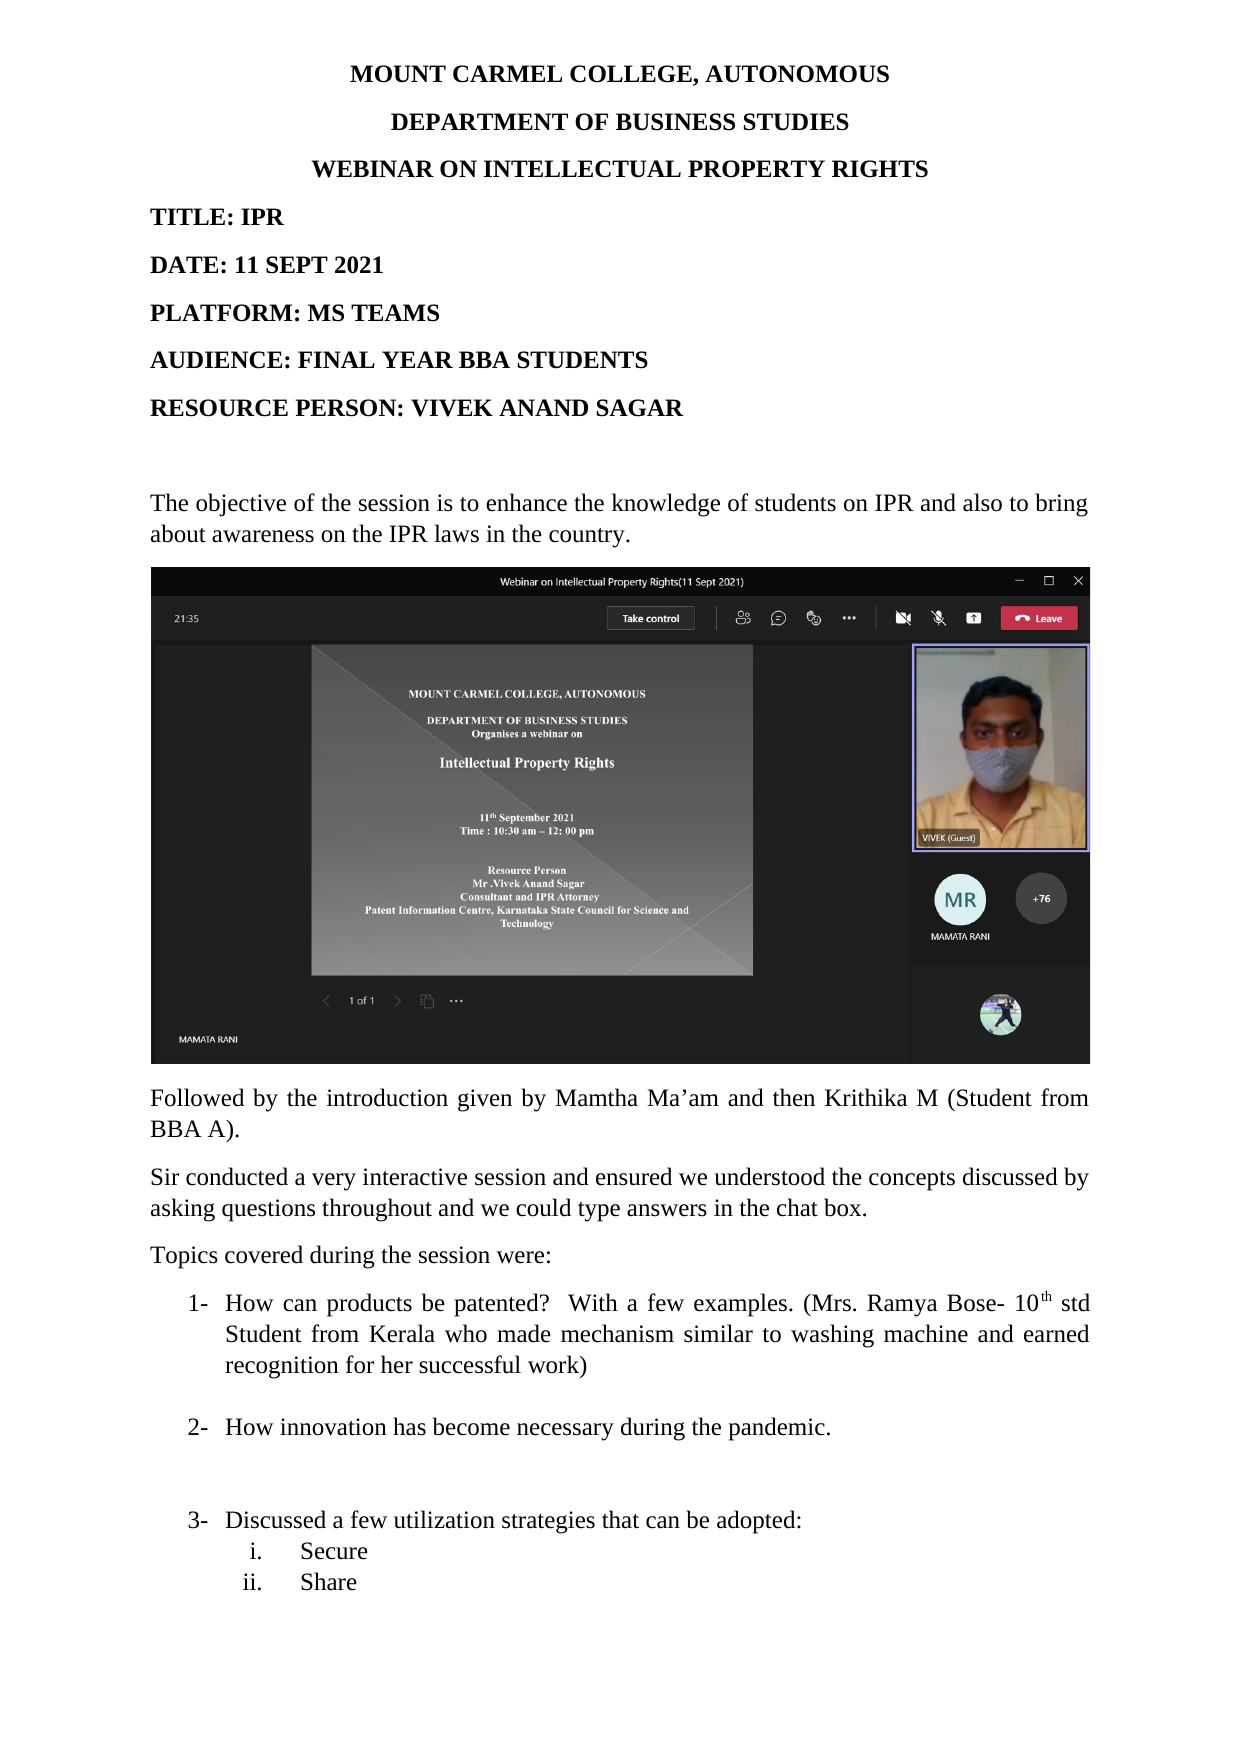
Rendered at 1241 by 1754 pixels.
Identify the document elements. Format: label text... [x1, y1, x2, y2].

list How can products be patented? With a few examples. (Mrs. Ramya Bose- 10th std Student from Kerala who made mechanism similar to washing machine and earned recognition for her successful work) [187, 1288, 1090, 1379]
picture [150, 566, 1091, 1064]
text AUDIENCE: FINAL YEAR BBA STUDENTS [150, 345, 1090, 374]
text WEBINAR ON INTELLECTUAL PROPERTY RIGHTS [150, 154, 1090, 183]
text Sir conducted a very interactive session and ensured we understood the concepts discussed by asking questions throughout and we could type answers in the chat box. [150, 1162, 1090, 1221]
text DATE: 11 SEPT 2021 [150, 250, 1090, 279]
text DEPARTMENT OF BUSINESS STUDIES [150, 107, 1090, 136]
text Topics covered during the session were: [150, 1240, 1090, 1269]
list Discussed a few utilization strategies that can be adopted: [187, 1505, 1090, 1534]
text MOUNT CARMEL COLLEGE, AUTONOMOUS [150, 59, 1090, 88]
text Followed by the introduction given by Mamtha Ma’am and then Krithika M (Student from BBA A). [150, 1083, 1090, 1143]
list How innovation has become necessary during the pandemic. [187, 1412, 1090, 1441]
text RESOURCE PERSON: VIVEK ANAND SAGAR [150, 393, 1090, 422]
text The objective of the session is to enhance the knowledge of students on IPR and also to bring about awareness on the IPR laws in the country. [150, 488, 1090, 547]
text TITLE: IPR [150, 202, 1090, 231]
text PLATFORM: MS TEAMS [150, 298, 1090, 326]
list Share [262, 1567, 1090, 1596]
list Secure [262, 1536, 1090, 1565]
